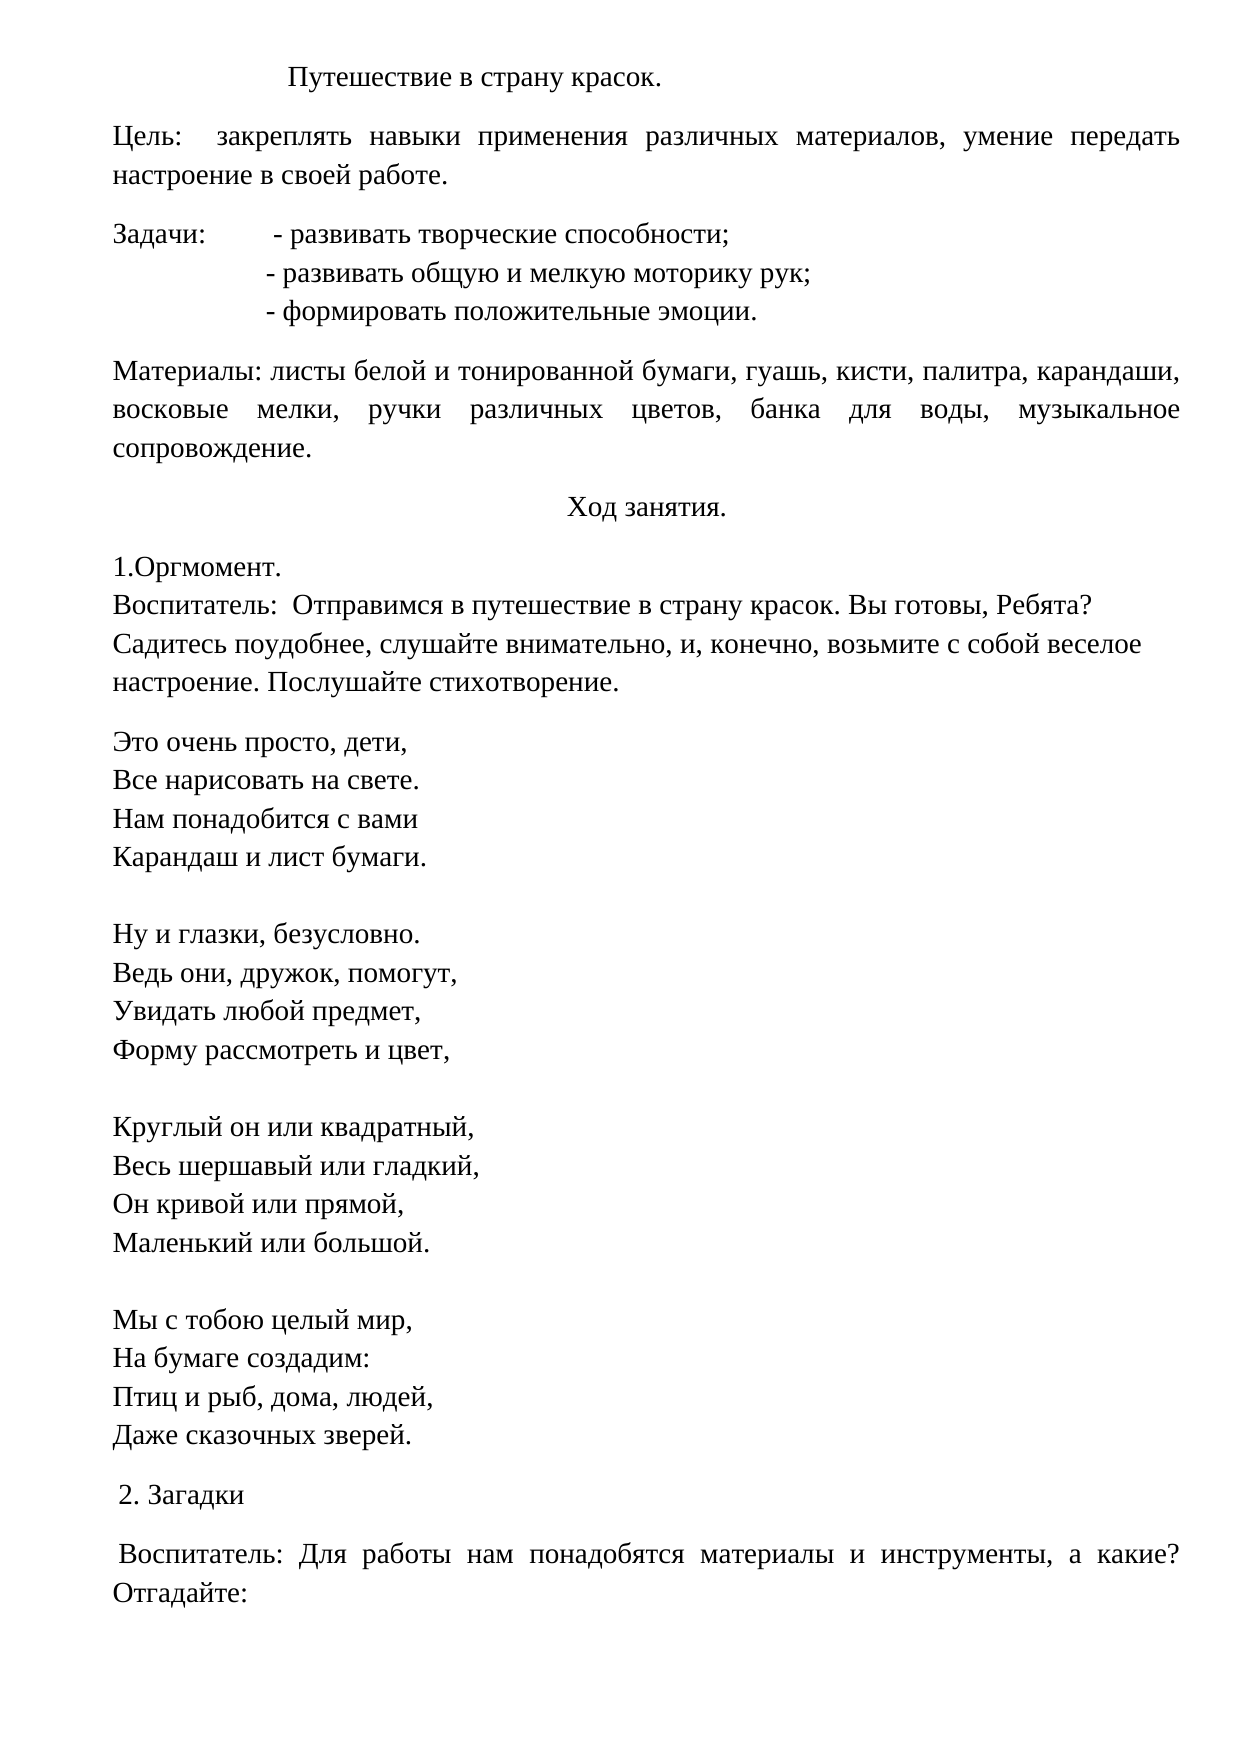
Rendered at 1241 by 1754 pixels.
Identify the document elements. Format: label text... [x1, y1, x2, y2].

text Цель: закреплять навыки применения различных материалов, умение передать настроение в своей работе. [112, 118, 1181, 191]
text 1.Оргмомент. Воспитатель: Отправимся в путешествие в страну красок. Вы готовы, Ребята? Садитесь поудобнее, слушайте внимательно, и, конечно, возьмите с собой веселое настроение. Послушайте стихотворение. [112, 549, 1181, 698]
text Воспитатель: Для работы нам понадобятся материалы и инструменты, а какие? Отгадайте: [112, 1536, 1181, 1608]
text Задачи: - развивать творческие способности; - развивать общую и мелкую моторику рук; - формировать положительные эмоции. [112, 216, 1181, 327]
text Ход занятия. [112, 489, 1181, 523]
text 2. Загадки [118, 1477, 1181, 1510]
text Это очень просто, дети, Все нарисовать на свете. Нам понадобится с вами Карандаш и лист бумаги. Ну и глазки, безусловно. Ведь они, дружок, помогут, Увидать любой предмет, Форму рассмотреть и цвет, Круглый он или квадратный, Весь шершавый или гладкий, Он кривой или прямой, Маленький или большой. Мы с тобою целый мир, На бумаге создадим: Птиц и рыб, дома, людей, Даже сказочных зверей. [112, 724, 1181, 1451]
text Материалы: листы белой и тонированной бумаги, гуашь, кисти, палитра, карандаши, восковые мелки, ручки различных цветов, банка для воды, музыкальное сопровождение. [112, 353, 1181, 463]
text Путешествие в страну красок. [112, 59, 1181, 93]
